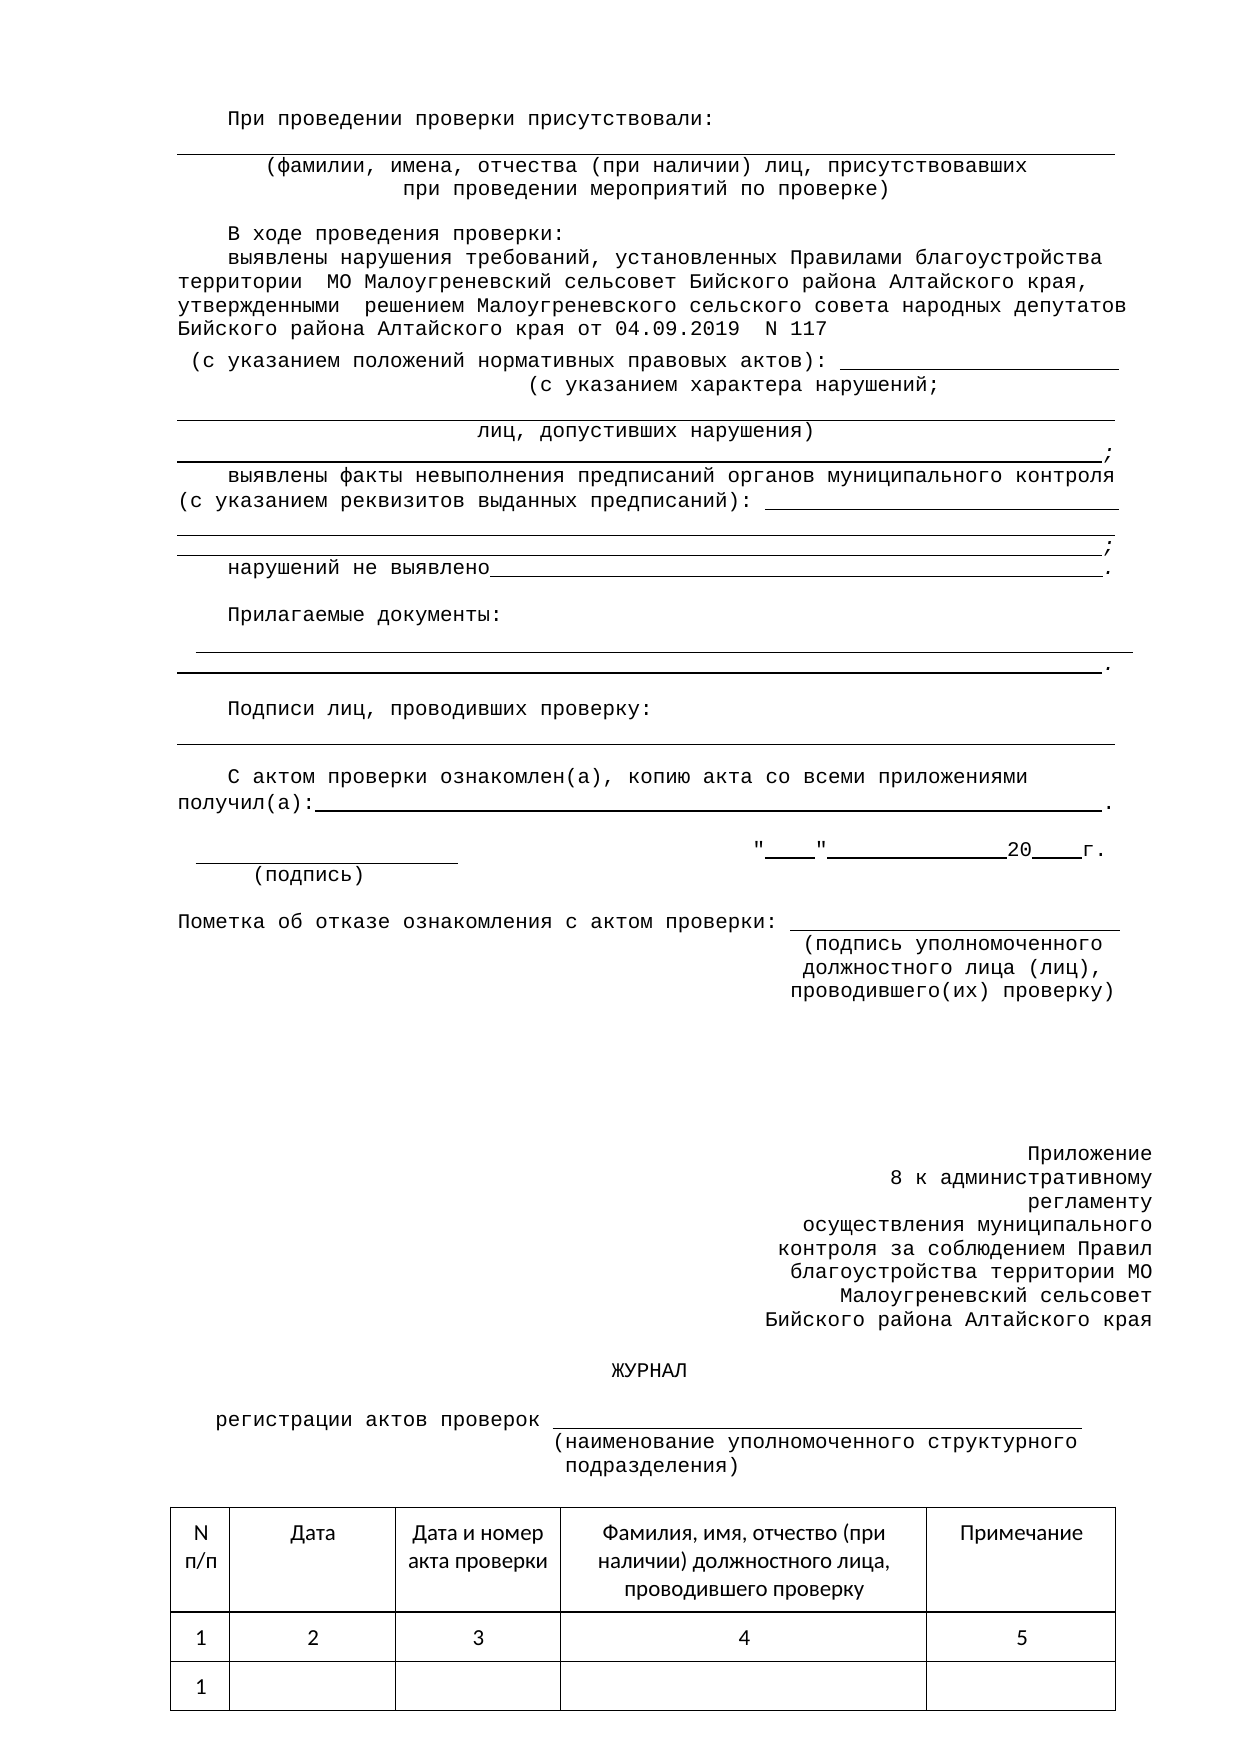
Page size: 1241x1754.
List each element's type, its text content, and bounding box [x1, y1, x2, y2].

table_cell [927, 1662, 1115, 1710]
text Пометка об отказе ознакомления с актом проверки: [146, 910, 1151, 933]
table_cell 1 [171, 1613, 229, 1661]
text (с указанием реквизитов выданных предписаний): [177, 489, 1167, 512]
text . [177, 653, 1167, 674]
text (с указанием характера нарушений; [527, 374, 1167, 397]
text ; выявлены факты невыполнения предписаний органов муниципального контроля [177, 442, 1115, 489]
text С актом проверки ознакомлен(а), копию акта со всеми приложениями получил(а): . [177, 766, 1115, 815]
table_header Фамилия, имя, отчество (при наличии) должностного лица, проводившего проверку [561, 1508, 926, 1611]
text (подпись) [252, 864, 1167, 886]
table_cell 5 [927, 1613, 1115, 1661]
table_header Примечание [927, 1508, 1115, 1611]
text при проведении мероприятий по проверке) [171, 176, 1122, 200]
text выявлены нарушения требований, установленных Правилами благоустройства территории МО Малоугреневский сельсовет Бийского района Алтайского края, утвержденными решением Малоугреневского сельского совета народных депутатов Бийского района Алтайского края от 04.09.2019 N 117 [177, 247, 1167, 342]
table_cell [230, 1662, 395, 1710]
text регистрации актов проверок [146, 1408, 1151, 1431]
table_header N п/п [171, 1508, 229, 1611]
table_header Дата и номер акта проверки [396, 1508, 560, 1611]
text (фамилии, имена, отчества (при наличии) лиц, присутствовавших [171, 150, 1122, 176]
table_cell [561, 1662, 926, 1710]
text В ходе проведения проверки: [227, 223, 1167, 247]
table_cell 3 [396, 1613, 560, 1661]
text Приложение 8 к административному регламенту [818, 1143, 1152, 1214]
table_cell 1 [171, 1662, 229, 1710]
table_cell 4 [561, 1613, 926, 1661]
table_cell [396, 1662, 560, 1710]
table_cell 2 [230, 1613, 395, 1661]
text (подпись уполномоченного должностного лица (лиц), проводившего(их) проверку) [783, 933, 1122, 1004]
text нарушений не выявлено . Прилагаемые документы: [227, 557, 1115, 627]
text (с указанием положений нормативных правовых актов): [177, 350, 1120, 374]
text При проведении проверки присутствовали: [227, 108, 1167, 132]
text " " 20 г. [752, 838, 1167, 862]
text Подписи лиц, проводивших проверку: [227, 698, 1167, 722]
text (наименование уполномоченного структурного подразделения) [552, 1432, 1079, 1479]
text осуществления муниципального контроля за соблюдением Правил благоустройства территории МО Малоугреневский сельсовет Бийского района Алтайского края [737, 1214, 1152, 1332]
text ; [177, 531, 1167, 557]
text ЖУРНАЛ [146, 1361, 1152, 1384]
table_header Дата [230, 1508, 395, 1611]
text лиц, допустивших нарушения) [477, 416, 1167, 442]
